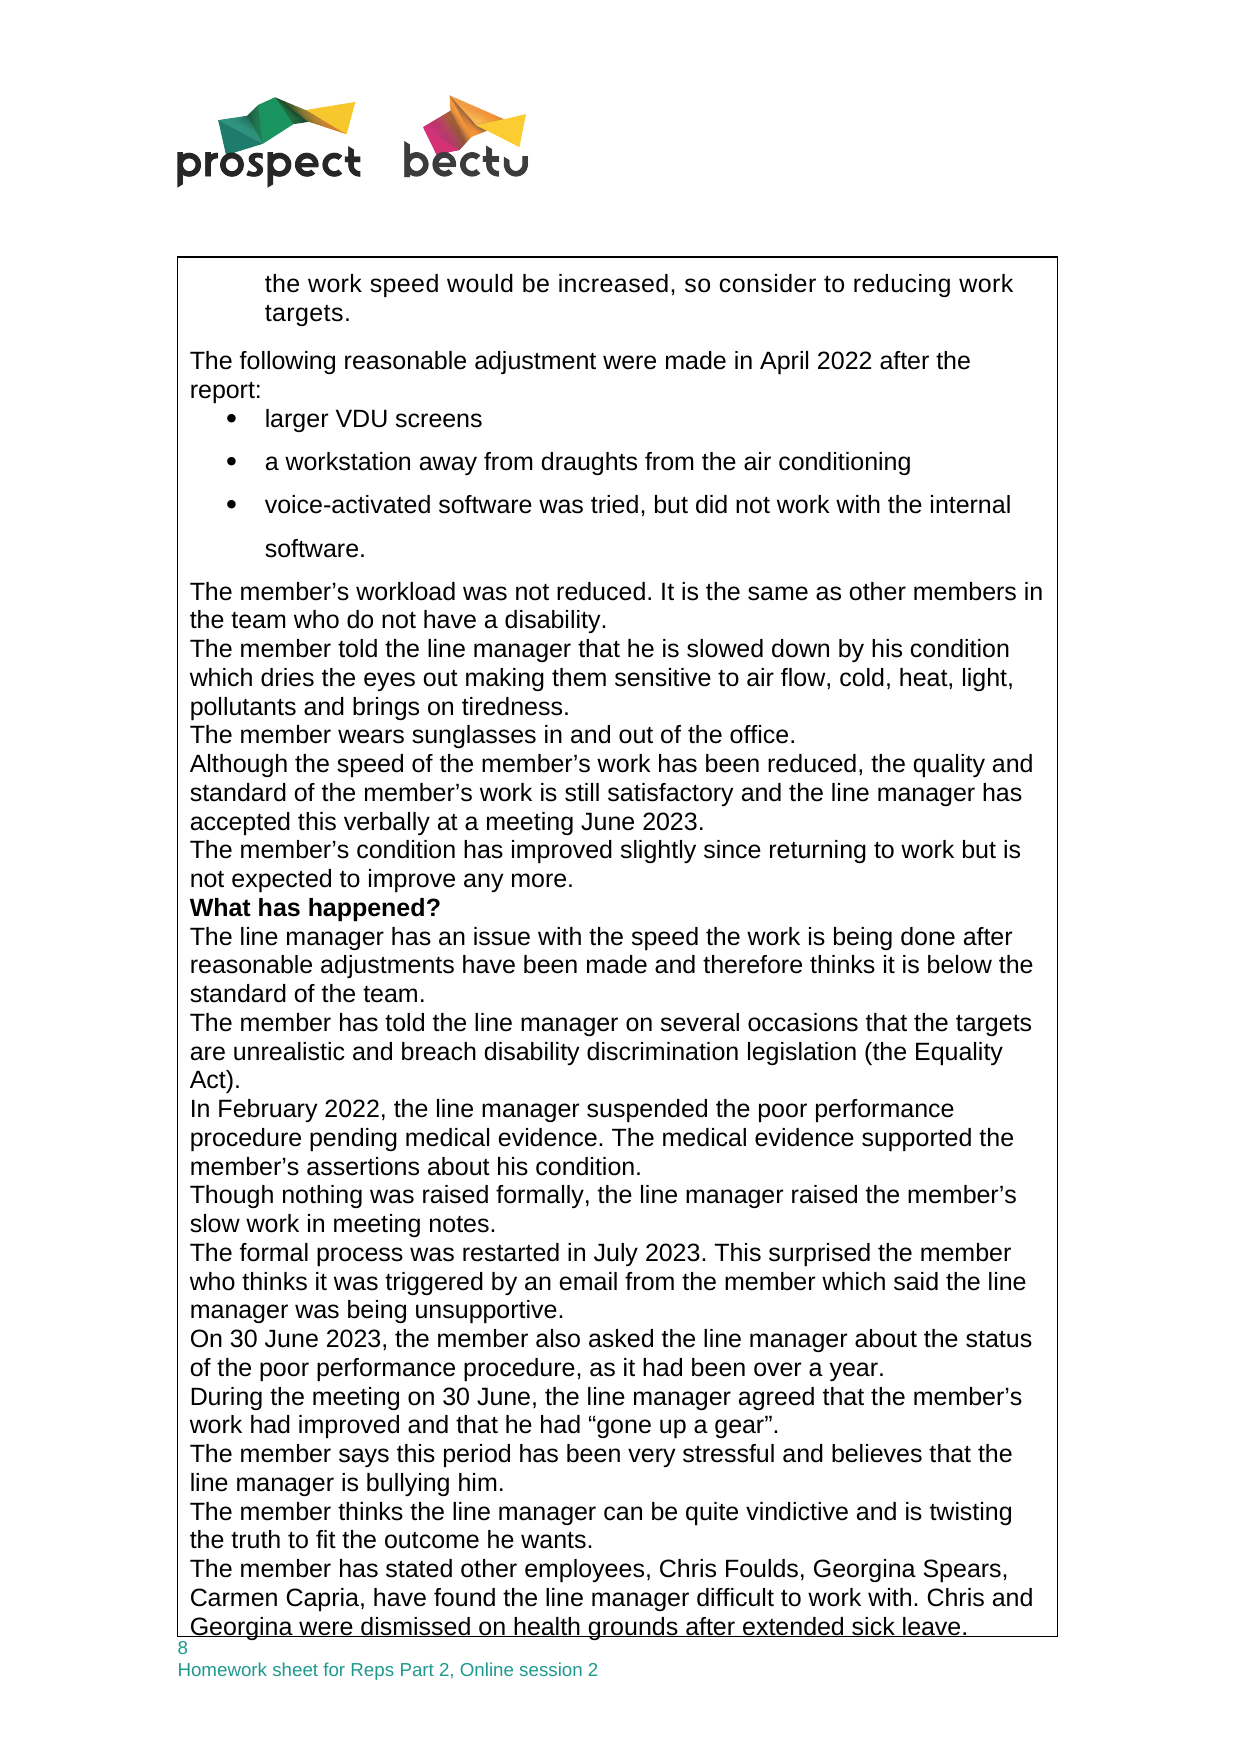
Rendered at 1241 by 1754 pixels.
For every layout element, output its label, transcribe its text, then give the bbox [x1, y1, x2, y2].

picture [177, 96, 361, 188]
picture [373, 94, 559, 188]
